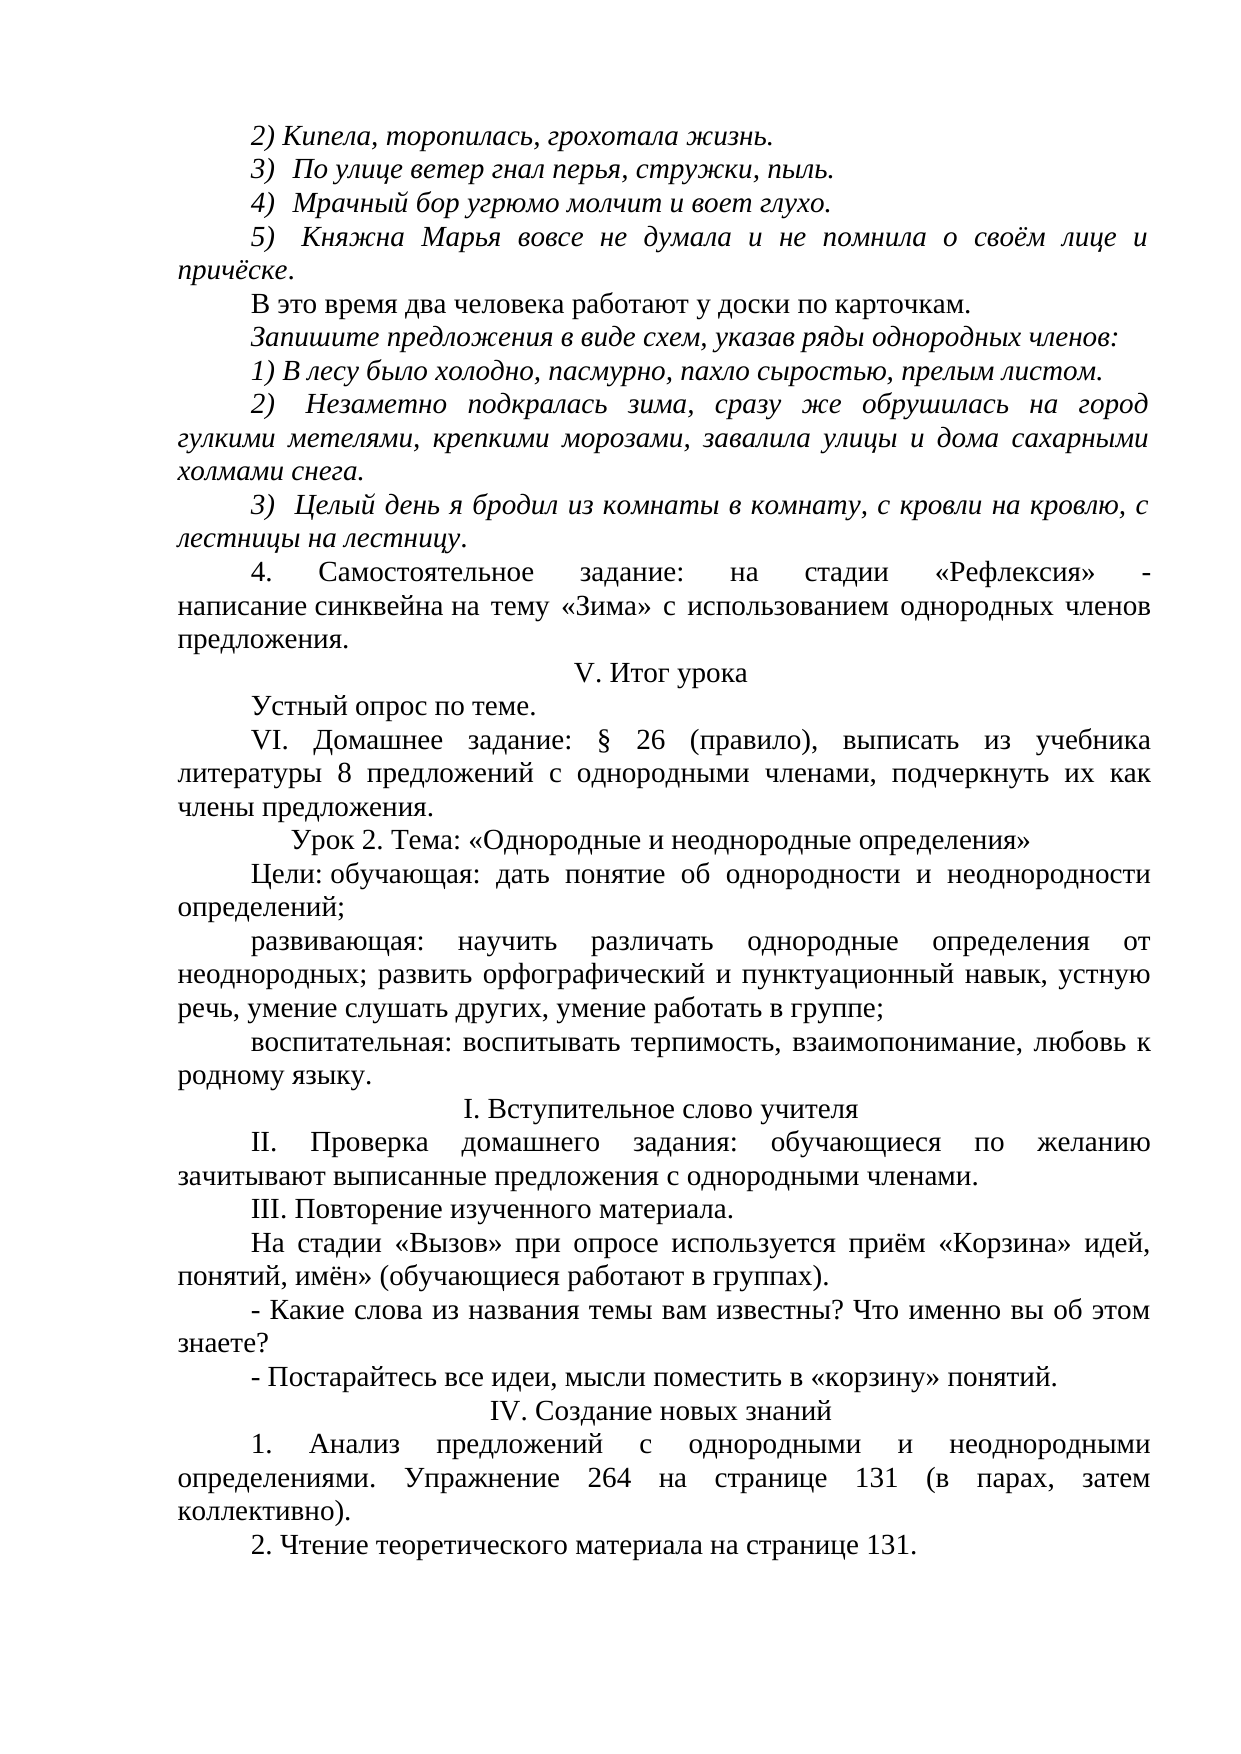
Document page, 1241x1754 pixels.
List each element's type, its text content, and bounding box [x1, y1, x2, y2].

text VI. Домашнее задание: § 26 (правило), выписать из учебника литературы 8 предложений с однородными членами, подчеркнуть их как члены предложения. [177, 722, 1152, 822]
text развивающая: научить различать однородные определения от неоднородных; развить орфографический и пунктуационный навык, устную речь, умение слушать других, умение работать в группе; [177, 923, 1152, 1024]
text Урок 2. Тема: «Однородные и неоднородные определения» [177, 822, 1152, 856]
text 2) Кипела, торопилась, грохотала жизнь. [177, 118, 1152, 152]
text I. Вступительное слово учителя [177, 1091, 1152, 1124]
text III. Повторение изученного материала. [177, 1191, 1152, 1225]
text 1. Анализ предложений с однородными и неоднородными определениями. Упражнение 264 на странице 131 (в парах, затем коллективно). [177, 1426, 1152, 1527]
text IV. Создание новых знаний [177, 1393, 1152, 1426]
text 4. Самостоятельное задание: на стадии «Рефлексия» - написание синквейна на тему «Зима» с использованием однородных членов предложения. [177, 554, 1152, 655]
text Цели: обучающая: дать понятие об однородности и неоднородности определений; [177, 856, 1152, 923]
text 5) Княжна Марья вовсе не думала и не помнила о своём лице и причёске. [177, 219, 1152, 286]
text II. Проверка домашнего задания: обучающиеся по желанию зачитывают выписанные предложения с однородными членами. [177, 1124, 1152, 1191]
text - Постарайтесь все идеи, мысли поместить в «корзину» понятий. [177, 1359, 1152, 1393]
text 2) Незаметно подкралась зима, сразу же обрушилась на город гулкими метелями, крепкими морозами, завалила улицы и дома сахарными холмами снега. [177, 386, 1152, 487]
text 4) Мрачный бор угрюмо молчит и воет глухо. [177, 185, 1152, 219]
text 3) По улице ветер гнал перья, стружки, пыль. [177, 152, 1152, 185]
text V. Итог урока [177, 655, 1152, 688]
text На стадии «Вызов» при опросе используется приём «Корзина» идей, понятий, имён» (обучающиеся работают в группах). [177, 1225, 1152, 1292]
text воспитательная: воспитывать терпимость, взаимопонимание, любовь к родному языку. [177, 1024, 1152, 1091]
text В это время два человека работают у доски по карточкам. [177, 286, 1152, 319]
text 3) Целый день я бродил из комнаты в комнату, с кровли на кровлю, с лестницы на лестницу. [177, 487, 1152, 554]
text Устный опрос по теме. [177, 688, 1152, 722]
text 2. Чтение теоретического материала на странице 131. [177, 1527, 1152, 1560]
text 1) В лесу было холодно, пасмурно, пахло сыростью, прелым листом. [177, 353, 1152, 386]
text - Какие слова из названия темы вам известны? Что именно вы об этом знаете? [177, 1292, 1152, 1359]
text Запишите предложения в виде схем, указав ряды однородных членов: [177, 319, 1152, 353]
